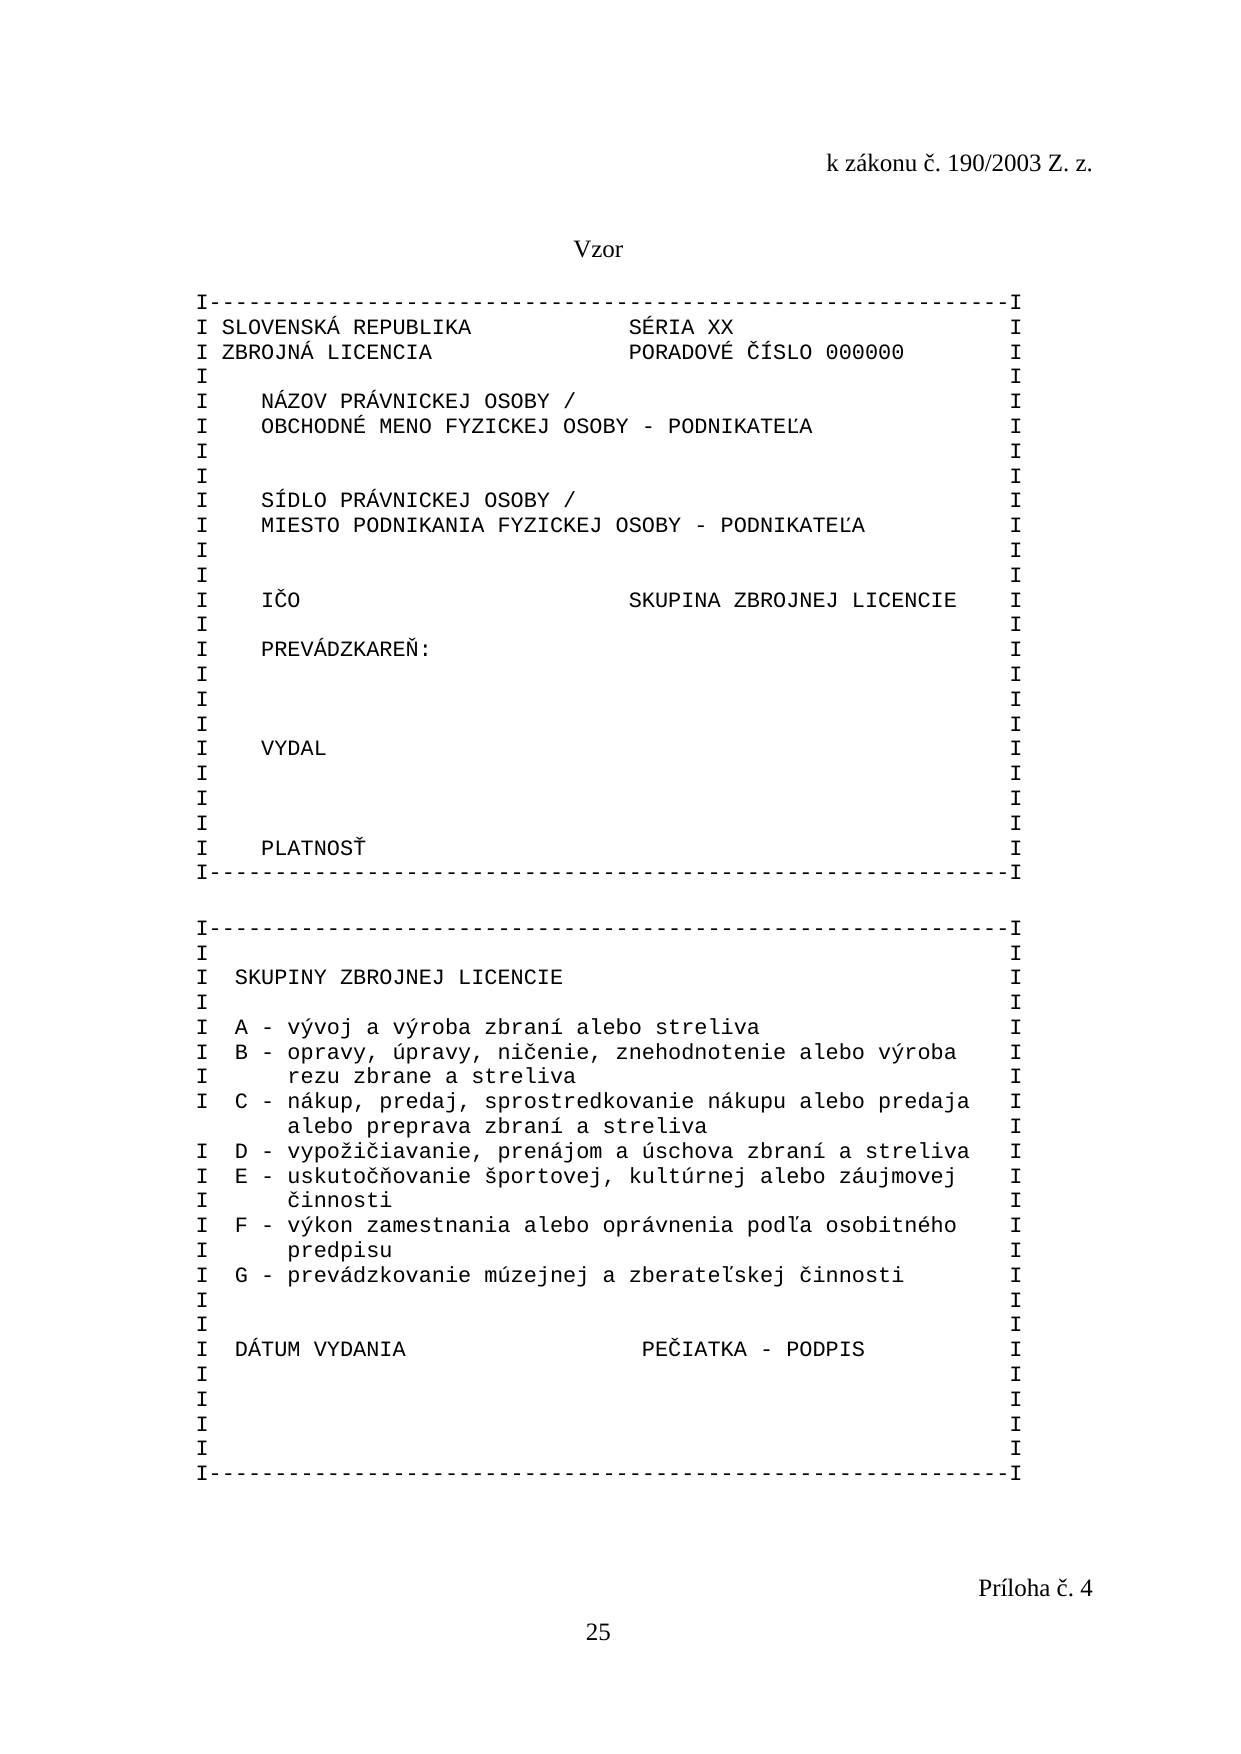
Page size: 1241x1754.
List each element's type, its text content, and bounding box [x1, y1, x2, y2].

text I IČO SKUPINA ZBROJNEJ LICENCIE I [103, 589, 1093, 614]
text I DÁTUM VYDANIA PEČIATKA - PODPIS I [103, 1338, 1093, 1363]
text I rezu zbrane a streliva I [103, 1066, 1093, 1090]
text I SKUPINY ZBROJNEJ LICENCIE I [103, 966, 1093, 991]
text I OBCHODNÉ MENO FYZICKEJ OSOBY - PODNIKATEĽA I [103, 415, 1093, 440]
text I činnosti I [103, 1189, 1093, 1214]
text I PLATNOSŤ I [103, 837, 1093, 862]
text I I [103, 762, 1093, 787]
text I I [103, 1413, 1093, 1437]
text I A - vývoj a výroba zbraní alebo streliva I [103, 1016, 1093, 1041]
text I I [103, 614, 1093, 638]
text I VYDAL I [103, 738, 1093, 762]
text I I [103, 1388, 1093, 1413]
text I-------------------------------------------------------------I [103, 862, 1093, 886]
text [103, 1462, 1093, 1487]
text k zákonu č. 190/2003 Z. z. [103, 148, 1093, 176]
text I PREVÁDZKAREŇ: I [103, 638, 1093, 663]
text I I [103, 465, 1093, 490]
text I NÁZOV PRÁVNICKEJ OSOBY / I [103, 391, 1093, 415]
text I D - vypožičiavanie, prenájom a úschova zbraní a streliva I [103, 1140, 1093, 1165]
text I I [103, 688, 1093, 713]
text I F - výkon zamestnania alebo oprávnenia podľa osobitného I [103, 1214, 1093, 1239]
text I I [103, 1363, 1093, 1388]
text I SLOVENSKÁ REPUBLIKA SÉRIA XX I [103, 316, 1093, 341]
text I I [103, 713, 1093, 738]
text I-------------------------------------------------------------I [103, 917, 1093, 942]
text I I [103, 812, 1093, 837]
text I I [103, 942, 1093, 966]
text I C - nákup, predaj, sprostredkovanie nákupu alebo predaja I [103, 1090, 1093, 1115]
text I I [103, 1313, 1093, 1338]
text I I [103, 366, 1093, 391]
text I I [103, 787, 1093, 812]
text I E - uskutočňovanie športovej, kultúrnej alebo záujmovej I [103, 1165, 1093, 1189]
text I-------------------------------------------------------------I [103, 291, 1093, 316]
text alebo preprava zbraní a streliva I [103, 1115, 1093, 1140]
text I G - prevádzkovanie múzejnej a zberateľskej činnosti I [103, 1264, 1093, 1289]
text I SÍDLO PRÁVNICKEJ OSOBY / I [103, 490, 1093, 514]
text Vzor [103, 234, 1093, 263]
text I I [103, 1437, 1093, 1462]
text I MIESTO PODNIKANIA FYZICKEJ OSOBY - PODNIKATEĽA I [103, 514, 1093, 539]
text I predpisu I [103, 1239, 1093, 1264]
text Príloha č. 4 [103, 1573, 1093, 1602]
text I ZBROJNÁ LICENCIA PORADOVÉ ČÍSLO 000000 I [103, 341, 1093, 366]
text I I [103, 1289, 1093, 1313]
text I I [103, 663, 1093, 688]
text I B - opravy, úpravy, ničenie, znehodnotenie alebo výroba I [103, 1041, 1093, 1066]
text I I [103, 539, 1093, 564]
text I I [103, 564, 1093, 589]
text I I [103, 440, 1093, 465]
text I I [103, 991, 1093, 1016]
